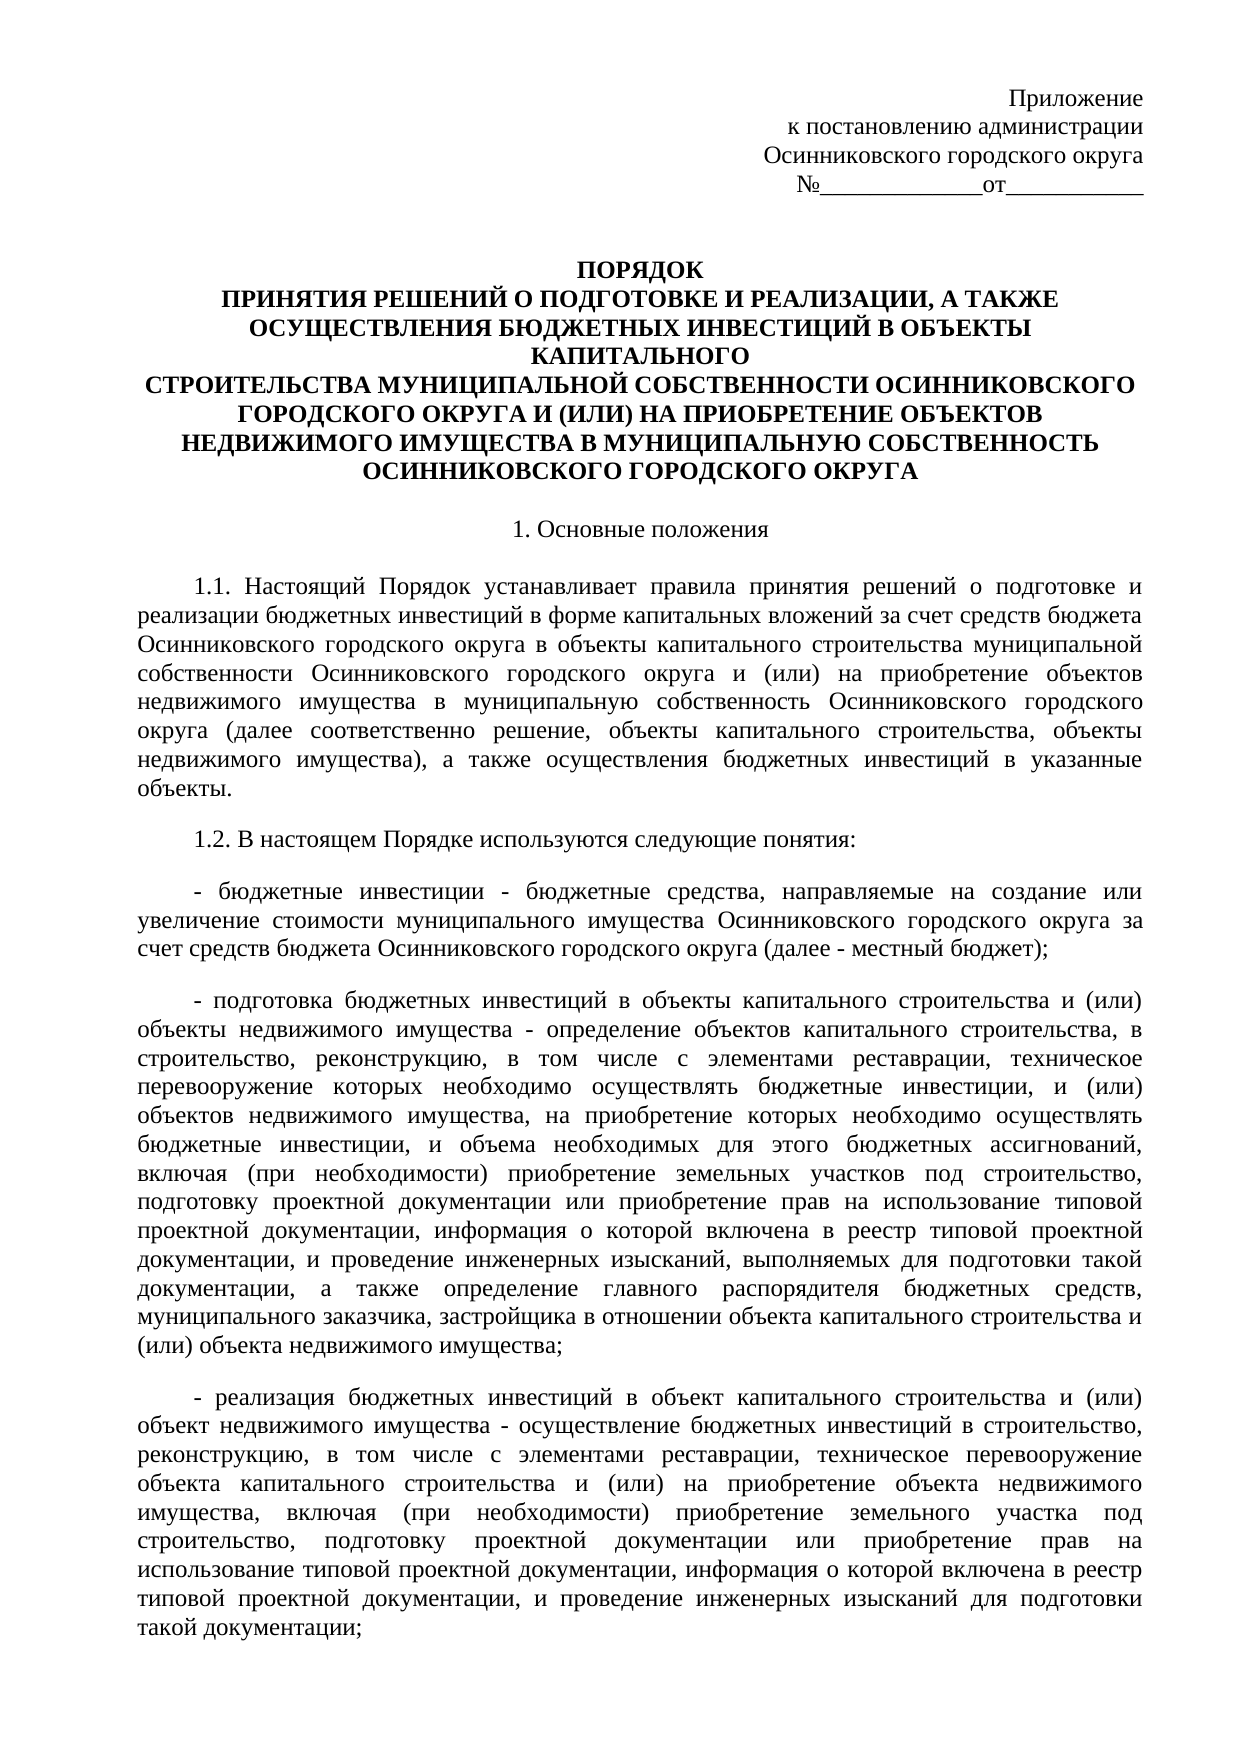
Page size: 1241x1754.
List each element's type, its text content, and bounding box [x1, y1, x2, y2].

title СТРОИТЕЛЬСТВА МУНИЦИПАЛЬНОЙ СОБСТВЕННОСТИ ОСИННИКОВСКОГО [137, 370, 1143, 399]
text - подготовка бюджетных инвестиций в объекты капитального строительства и (или) объекты недвижимого имущества - определение объектов капитального строительства, в строительство, реконструкцию, в том числе с элементами реставрации, техническое перевооружение которых необходимо осуществлять бюджетные инвестиции, и (или) объектов недвижимого имущества, на приобретение которых необходимо осуществлять бюджетные инвестиции, и объема необходимых для этого бюджетных ассигнований, включая (при необходимости) приобретение земельных участков под строительство, подготовку проектной документации или приобретение прав на использование типовой проектной документации, информация о которой включена в реестр типовой проектной документации, и проведение инженерных изысканий, выполняемых для подготовки такой документации, а также определение главного распорядителя бюджетных средств, муниципального заказчика, застройщика в отношении объекта капитального строительства и (или) объекта недвижимого имущества; [137, 985, 1143, 1359]
title НЕДВИЖИМОГО ИМУЩЕСТВА В МУНИЦИПАЛЬНУЮ СОБСТВЕННОСТЬ [137, 428, 1143, 456]
title ПРИНЯТИЯ РЕШЕНИЙ О ПОДГОТОВКЕ И РЕАЛИЗАЦИИ, А ТАКЖЕ [137, 284, 1143, 313]
text Приложение [137, 83, 1143, 111]
text - бюджетные инвестиции - бюджетные средства, направляемые на создание или увеличение стоимости муниципального имущества Осинниковского городского округа за счет средств бюджета Осинниковского городского округа (далее - местный бюджет); [137, 876, 1143, 962]
text №_____________от___________ [137, 169, 1143, 198]
text Осинниковского городского округа [137, 140, 1143, 169]
title ОСИННИКОВСКОГО ГОРОДСКОГО ОКРУГА [137, 456, 1143, 485]
text 1. Основные положения [137, 514, 1143, 543]
text 1.2. В настоящем Порядке используются следующие понятия: [137, 824, 1143, 853]
title ПОРЯДОК [137, 255, 1143, 284]
text 1.1. Настоящий Порядок устанавливает правила принятия решений о подготовке и реализации бюджетных инвестиций в форме капитальных вложений за счет средств бюджета Осинниковского городского округа в объекты капитального строительства муниципальной собственности Осинниковского городского округа и (или) на приобретение объектов недвижимого имущества в муниципальную собственность Осинниковского городского округа (далее соответственно решение, объекты капитального строительства, объекты недвижимого имущества), а также осуществления бюджетных инвестиций в указанные объекты. [137, 571, 1143, 801]
text - реализация бюджетных инвестиций в объект капитального строительства и (или) объект недвижимого имущества - осуществление бюджетных инвестиций в строительство, реконструкцию, в том числе с элементами реставрации, техническое перевооружение объекта капитального строительства и (или) на приобретение объекта недвижимого имущества, включая (при необходимости) приобретение земельного участка под строительство, подготовку проектной документации или приобретение прав на использование типовой проектной документации, информация о которой включена в реестр типовой проектной документации, и проведение инженерных изысканий для подготовки такой документации; [137, 1382, 1143, 1641]
title ГОРОДСКОГО ОКРУГА И (ИЛИ) НА ПРИОБРЕТЕНИЕ ОБЪЕКТОВ [137, 399, 1143, 428]
text к постановлению администрации [137, 111, 1143, 140]
title ОСУЩЕСТВЛЕНИЯ БЮДЖЕТНЫХ ИНВЕСТИЦИЙ В ОБЪЕКТЫ КАПИТАЛЬНОГО [137, 313, 1143, 370]
